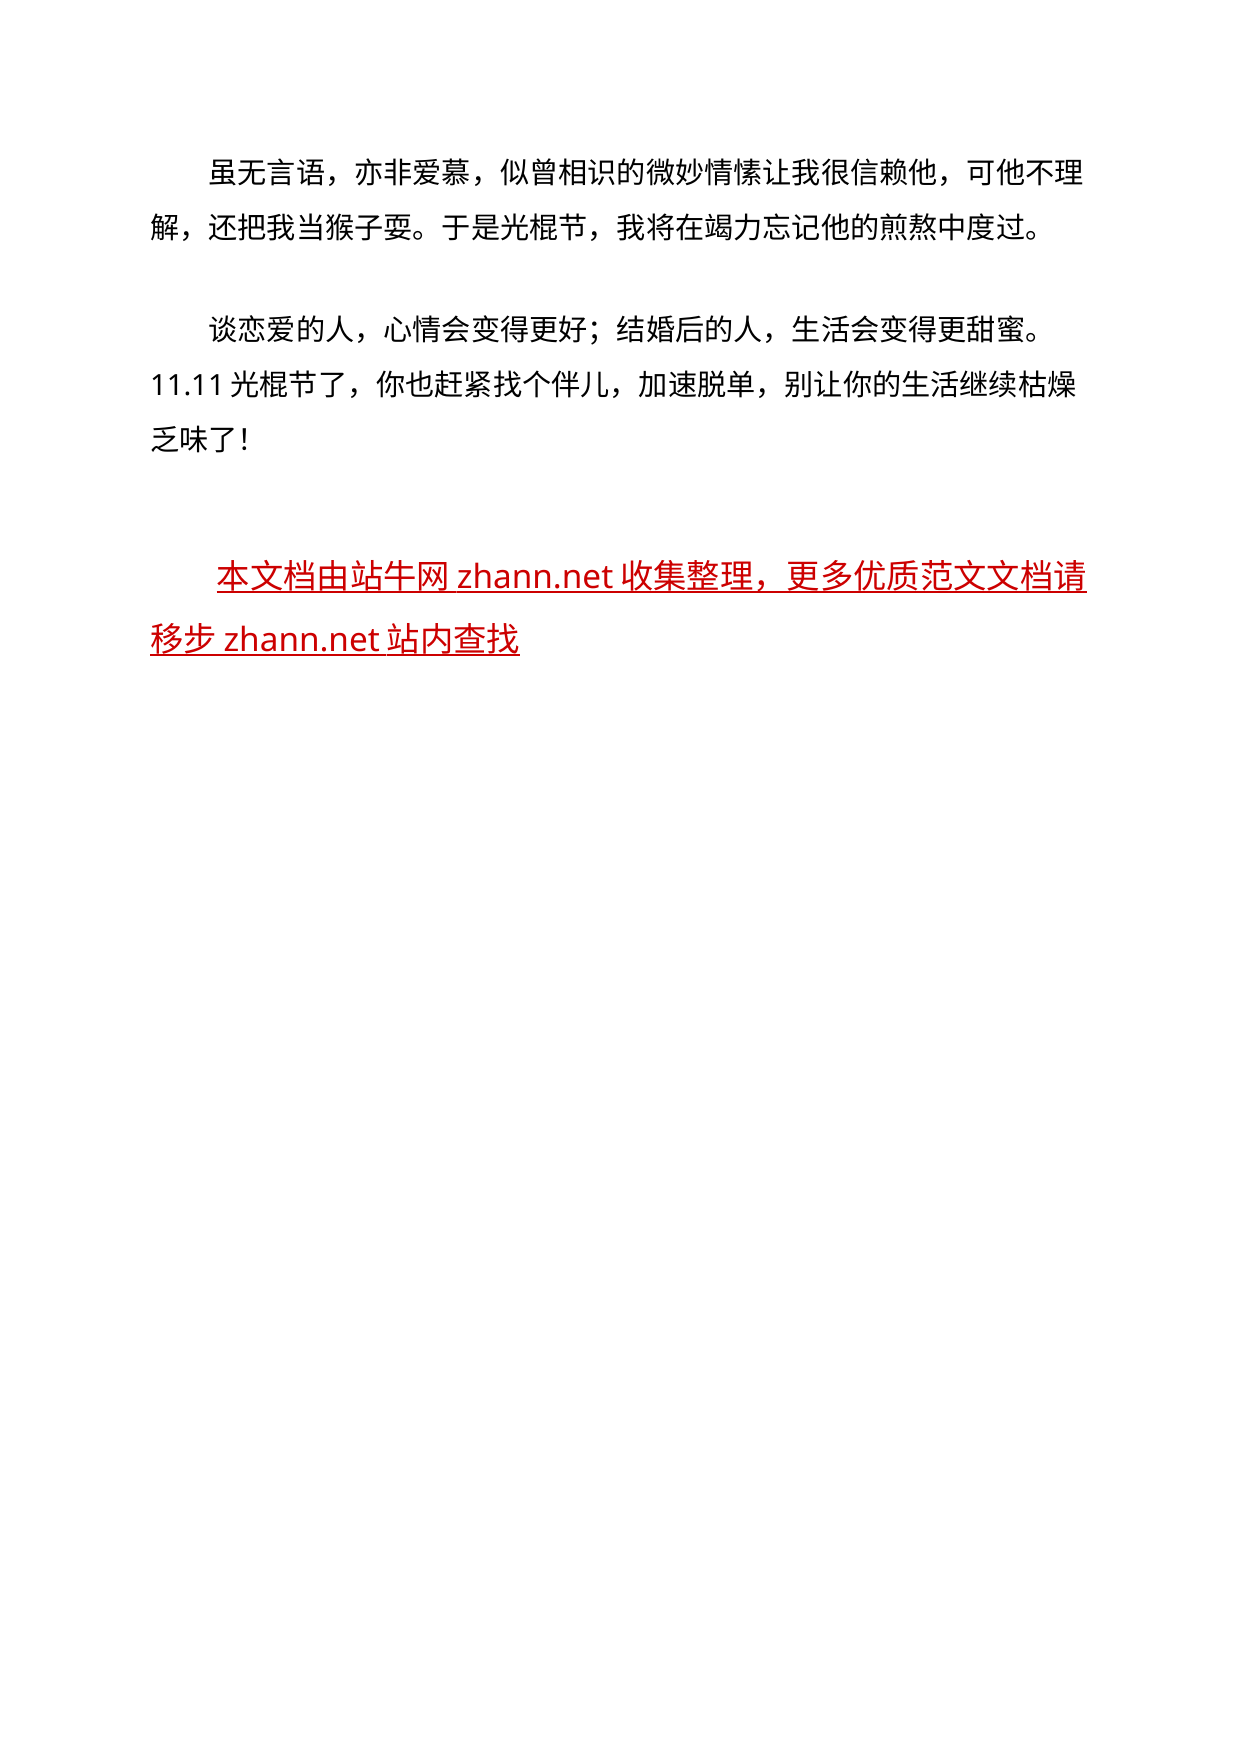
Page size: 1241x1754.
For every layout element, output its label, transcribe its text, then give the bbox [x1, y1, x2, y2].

text 谈恋爱的人，心情会变得更好；结婚后的人，生活会变得更甜蜜。11.11光棍节了，你也赶紧找个伴儿，加速脱单，别让你的生活继续枯燥乏味了！ [150, 307, 1090, 459]
text 虽无言语，亦非爱慕，似曾相识的微妙情愫让我很信赖他，可他不理解，还把我当猴子耍。于是光棍节，我将在竭力忘记他的煎熬中度过。 [150, 150, 1090, 247]
text 本文档由站牛网zhann.net收集整理，更多优质范文文档请移步zhann.net站内查找 [150, 549, 1090, 661]
